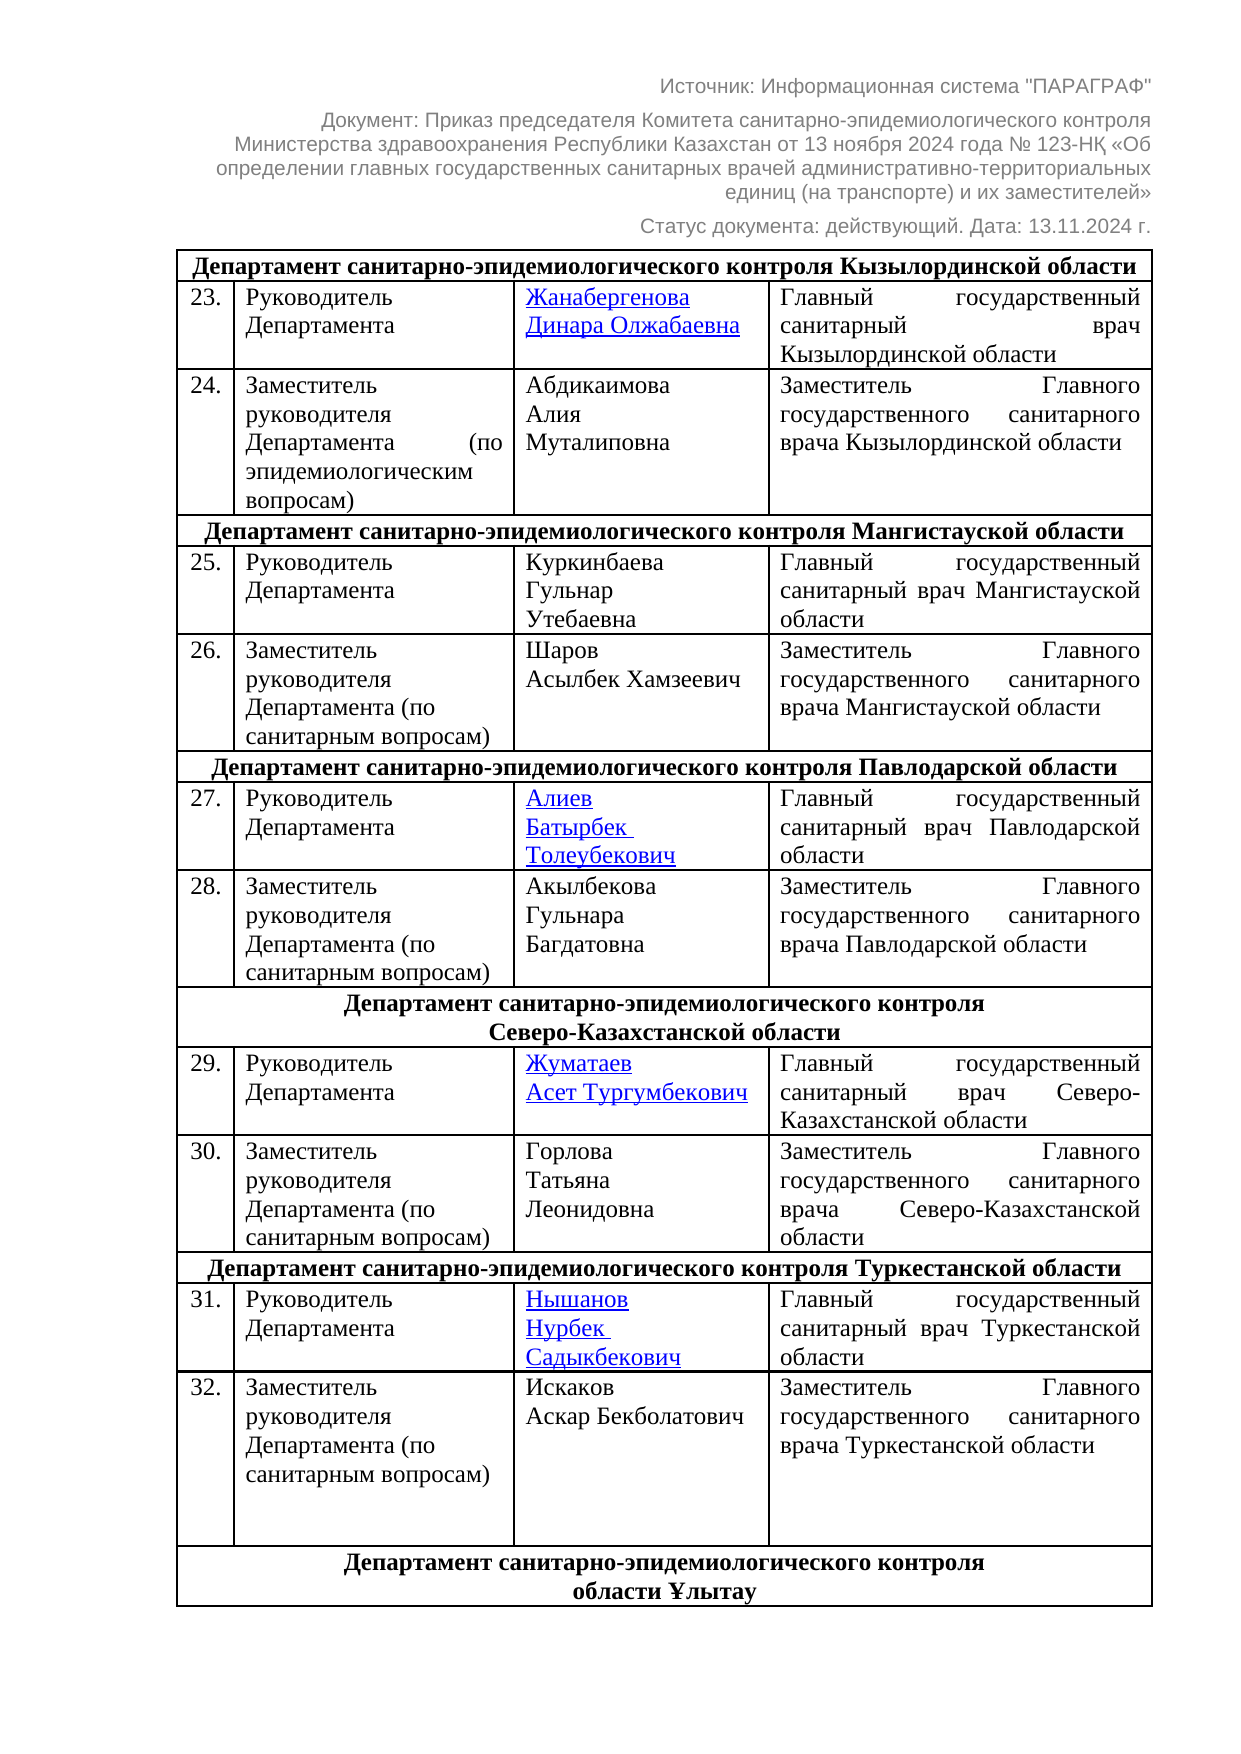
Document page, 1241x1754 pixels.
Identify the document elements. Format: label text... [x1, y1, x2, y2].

table_cell 29. [178, 1048, 233, 1134]
table_cell 28. [178, 871, 233, 986]
table_cell Главный государственный санитарный врач Павлодарской области [770, 783, 1151, 869]
table_cell 23. [178, 282, 233, 368]
table_cell Заместитель Главного государственного санитарного врача Павлодарской области [770, 871, 1151, 986]
table_cell Шаров Асылбек Хамзеевич [515, 635, 768, 750]
table_cell Главный государственный санитарный врач Мангистауской области [770, 547, 1151, 633]
table_cell 26. [178, 635, 233, 750]
table_cell Руководитель Департамента [235, 783, 513, 869]
table_cell Главный государственный санитарный врач Кызылординской области [770, 282, 1151, 368]
table_cell 24. [178, 370, 233, 514]
table_cell Руководитель Департамента [235, 547, 513, 633]
table_cell Заместитель Главного государственного санитарного врача Туркестанской области [770, 1373, 1151, 1545]
table_cell 25. [178, 547, 233, 633]
table_cell Куркинбаева Гульнар Утебаевна [515, 547, 768, 633]
table_cell Департамент санитарно-эпидемиологического контроля Туркестанской области [178, 1253, 1151, 1282]
table_cell Заместитель Главного государственного санитарного врача Мангистауской области [770, 635, 1151, 750]
table_cell 32. [178, 1373, 233, 1545]
table_cell 27. [178, 783, 233, 869]
table_cell Заместитель руководителя Департамента (по санитарным вопросам) [235, 635, 513, 750]
table_cell Руководитель Департамента [235, 1048, 513, 1134]
table_cell Нышанов Нурбек Садыкбекович [515, 1284, 768, 1370]
table_cell Руководитель Департамента [235, 1284, 513, 1370]
table_cell 30. [178, 1136, 233, 1251]
table_cell Алиев Батырбек Толеубекович [515, 783, 768, 869]
table_cell Главный государственный санитарный врач Северо-Казахстанской области [770, 1048, 1151, 1134]
table_cell Заместитель руководителя Департамента (по санитарным вопросам) [235, 1136, 513, 1251]
table_cell Департамент санитарно-эпидемиологического контроля Мангистауской области [178, 516, 1151, 544]
table_cell Жанабергенова Динара Олжабаевна [515, 282, 768, 368]
table_cell 31. [178, 1284, 233, 1370]
table_cell Департамент санитарно-эпидемиологического контроля Павлодарской области [178, 752, 1151, 781]
table_cell Руководитель Департамента [235, 282, 513, 368]
table_cell Абдикаимова Алия Муталиповна [515, 370, 768, 514]
table_cell Акылбекова Гульнара Багдатовна [515, 871, 768, 986]
table_cell Заместитель Главного государственного санитарного врача Северо-Казахстанской области [770, 1136, 1151, 1251]
table_cell Заместитель руководителя Департамента (по санитарным вопросам) [235, 871, 513, 986]
table_cell Департамент санитарно-эпидемиологического контроля Северо-Казахстанской области [178, 988, 1151, 1046]
table_cell Заместитель Главного государственного санитарного врача Кызылординской области [770, 370, 1151, 514]
table_cell Департамент санитарно-эпидемиологического контроля Кызылординской области [178, 251, 1151, 279]
table_cell Департамент санитарно-эпидемиологического контроля области Ұлытау [178, 1547, 1151, 1604]
table_cell Жуматаев Асет Тургумбекович [515, 1048, 768, 1134]
table_cell Искаков Аскар Бекболатович [515, 1373, 768, 1545]
table_cell Горлова Татьяна Леонидовна [515, 1136, 768, 1251]
table_cell Заместитель руководителя Департамента (по эпидемиологическим вопросам) [235, 370, 513, 514]
table_cell Заместитель руководителя Департамента (по санитарным вопросам) [235, 1373, 513, 1545]
table_cell Главный государственный санитарный врач Туркестанской области [770, 1284, 1151, 1370]
